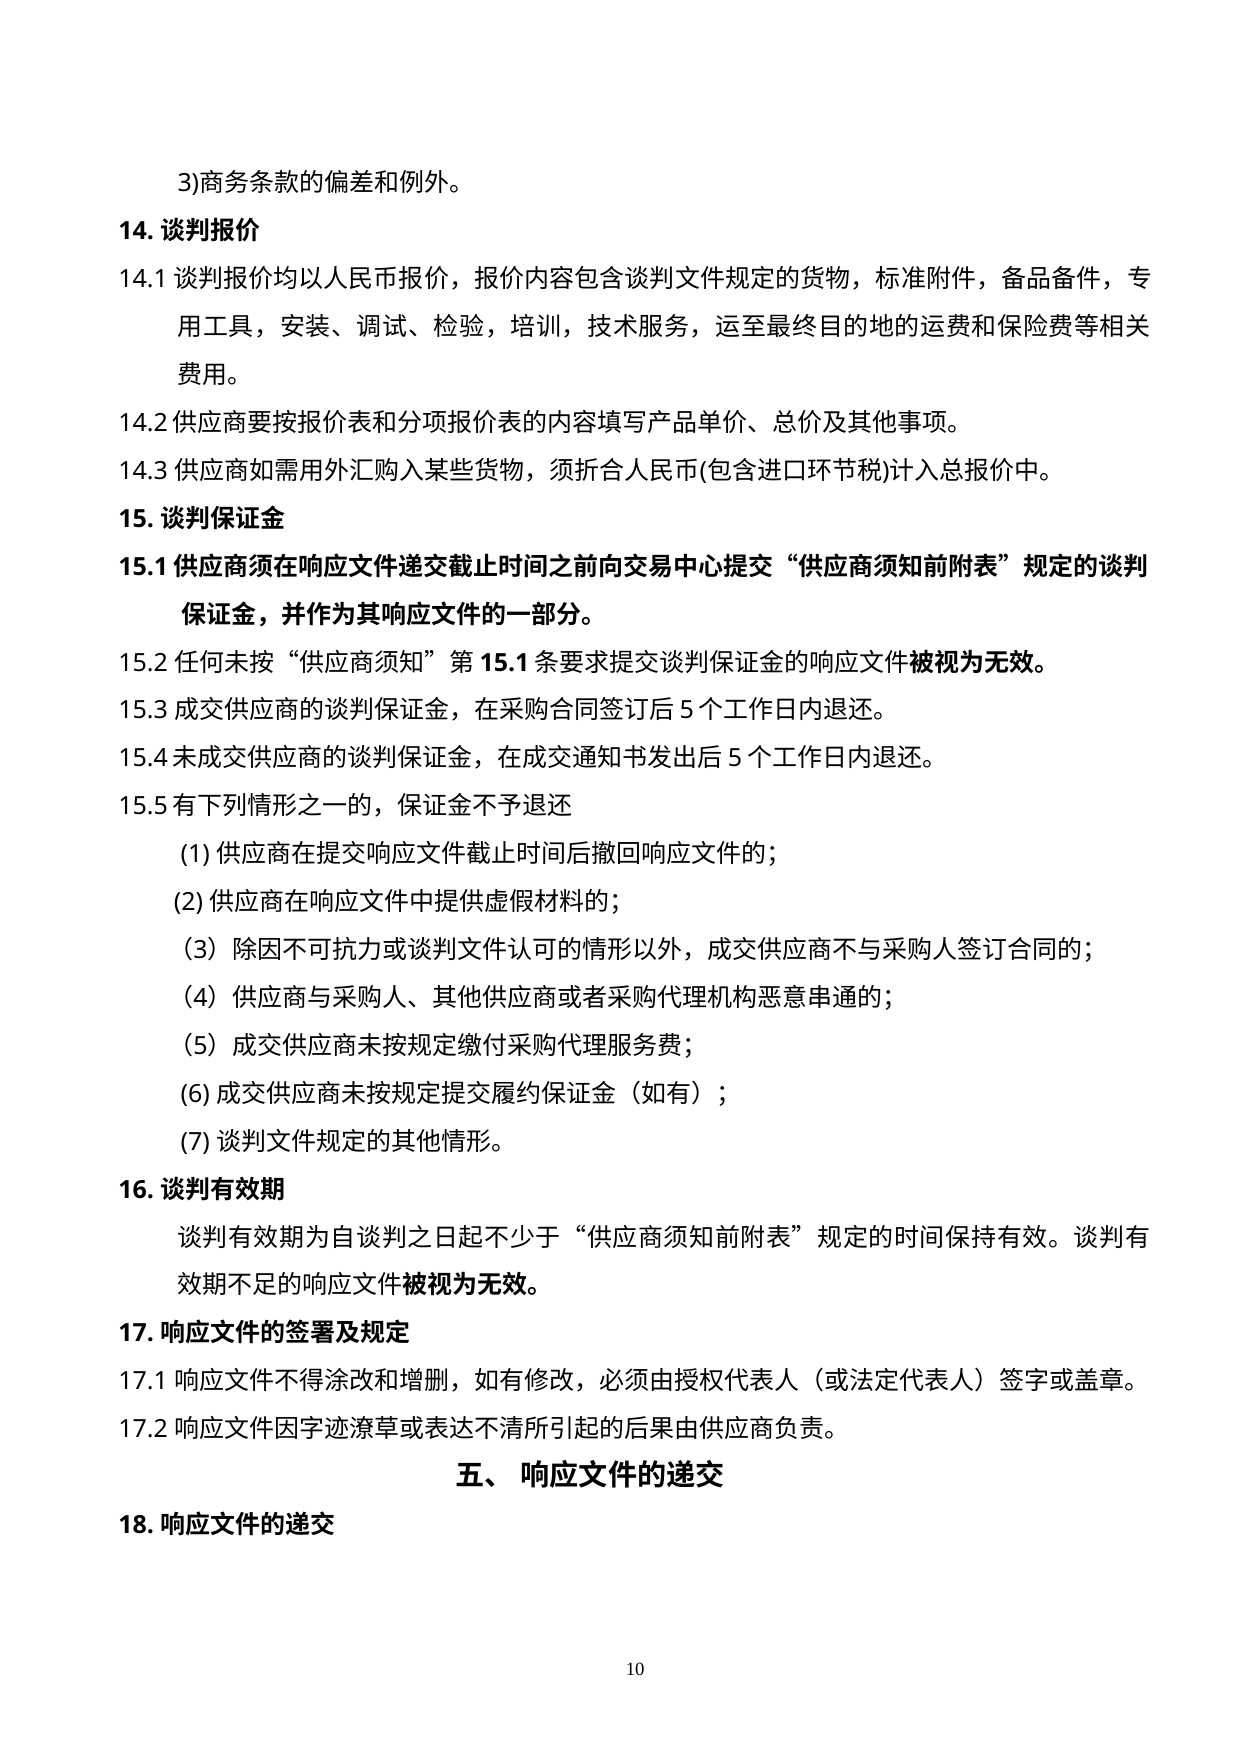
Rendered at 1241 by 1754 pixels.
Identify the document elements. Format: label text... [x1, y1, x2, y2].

text 谈判有效期为自谈判之日起不少于“供应商须知前附表”规定的时间保持有效。谈判有效期不足的响应文件被视为无效。 [177, 1208, 1152, 1303]
text 15.5有下列情形之一的，保证金不予退还 [118, 776, 1152, 824]
text (6) 成交供应商未按规定提交履约保证金（如有）； [180, 1064, 1152, 1112]
text 14. 谈判报价 [118, 201, 1152, 249]
text 15.2 任何未按“供应商须知”第15.1条要求提交谈判保证金的响应文件被视为无效。 [118, 633, 1152, 681]
text 16. 谈判有效期 [118, 1160, 1152, 1208]
text 17. 响应文件的签署及规定 [118, 1303, 1152, 1351]
subtitle 五、 响应文件的递交 [118, 1447, 1152, 1495]
text （3）除因不可抗力或谈判文件认可的情形以外，成交供应商不与采购人签订合同的； [118, 920, 1152, 968]
text 17.1 响应文件不得涂改和增删，如有修改，必须由授权代表人（或法定代表人）签字或盖章。 [118, 1351, 1152, 1399]
text 3)商务条款的偏差和例外。 [177, 153, 1152, 201]
text （4）供应商与采购人、其他供应商或者采购代理机构恶意串通的； [118, 968, 1152, 1016]
text 17.2 响应文件因字迹潦草或表达不清所引起的后果由供应商负责。 [118, 1399, 1152, 1447]
text 15.1供应商须在响应文件递交截止时间之前向交易中心提交“供应商须知前附表”规定的谈判保证金，并作为其响应文件的一部分。 [118, 537, 1152, 633]
text 14.2供应商要按报价表和分项报价表的内容填写产品单价、总价及其他事项。 [118, 393, 1152, 441]
text （5）成交供应商未按规定缴付采购代理服务费； [118, 1016, 1152, 1064]
text 14.1谈判报价均以人民币报价，报价内容包含谈判文件规定的货物，标准附件，备品备件，专用工具，安装、调试、检验，培训，技术服务，运至最终目的地的运费和保险费等相关费用。 [118, 249, 1152, 393]
text 15. 谈判保证金 [118, 489, 1152, 537]
text (1) 供应商在提交响应文件截止时间后撤回响应文件的； [180, 824, 1152, 872]
text (2) 供应商在响应文件中提供虚假材料的； [118, 872, 1152, 920]
text 18. 响应文件的递交 [118, 1495, 1152, 1543]
text 15.3 成交供应商的谈判保证金，在采购合同签订后5个工作日内退还。 [118, 681, 1152, 728]
text 14.3 供应商如需用外汇购入某些货物，须折合人民币(包含进口环节税)计入总报价中。 [118, 441, 1152, 489]
text (7) 谈判文件规定的其他情形。 [180, 1112, 1152, 1160]
text 15.4未成交供应商的谈判保证金，在成交通知书发出后5个工作日内退还。 [118, 728, 1152, 776]
